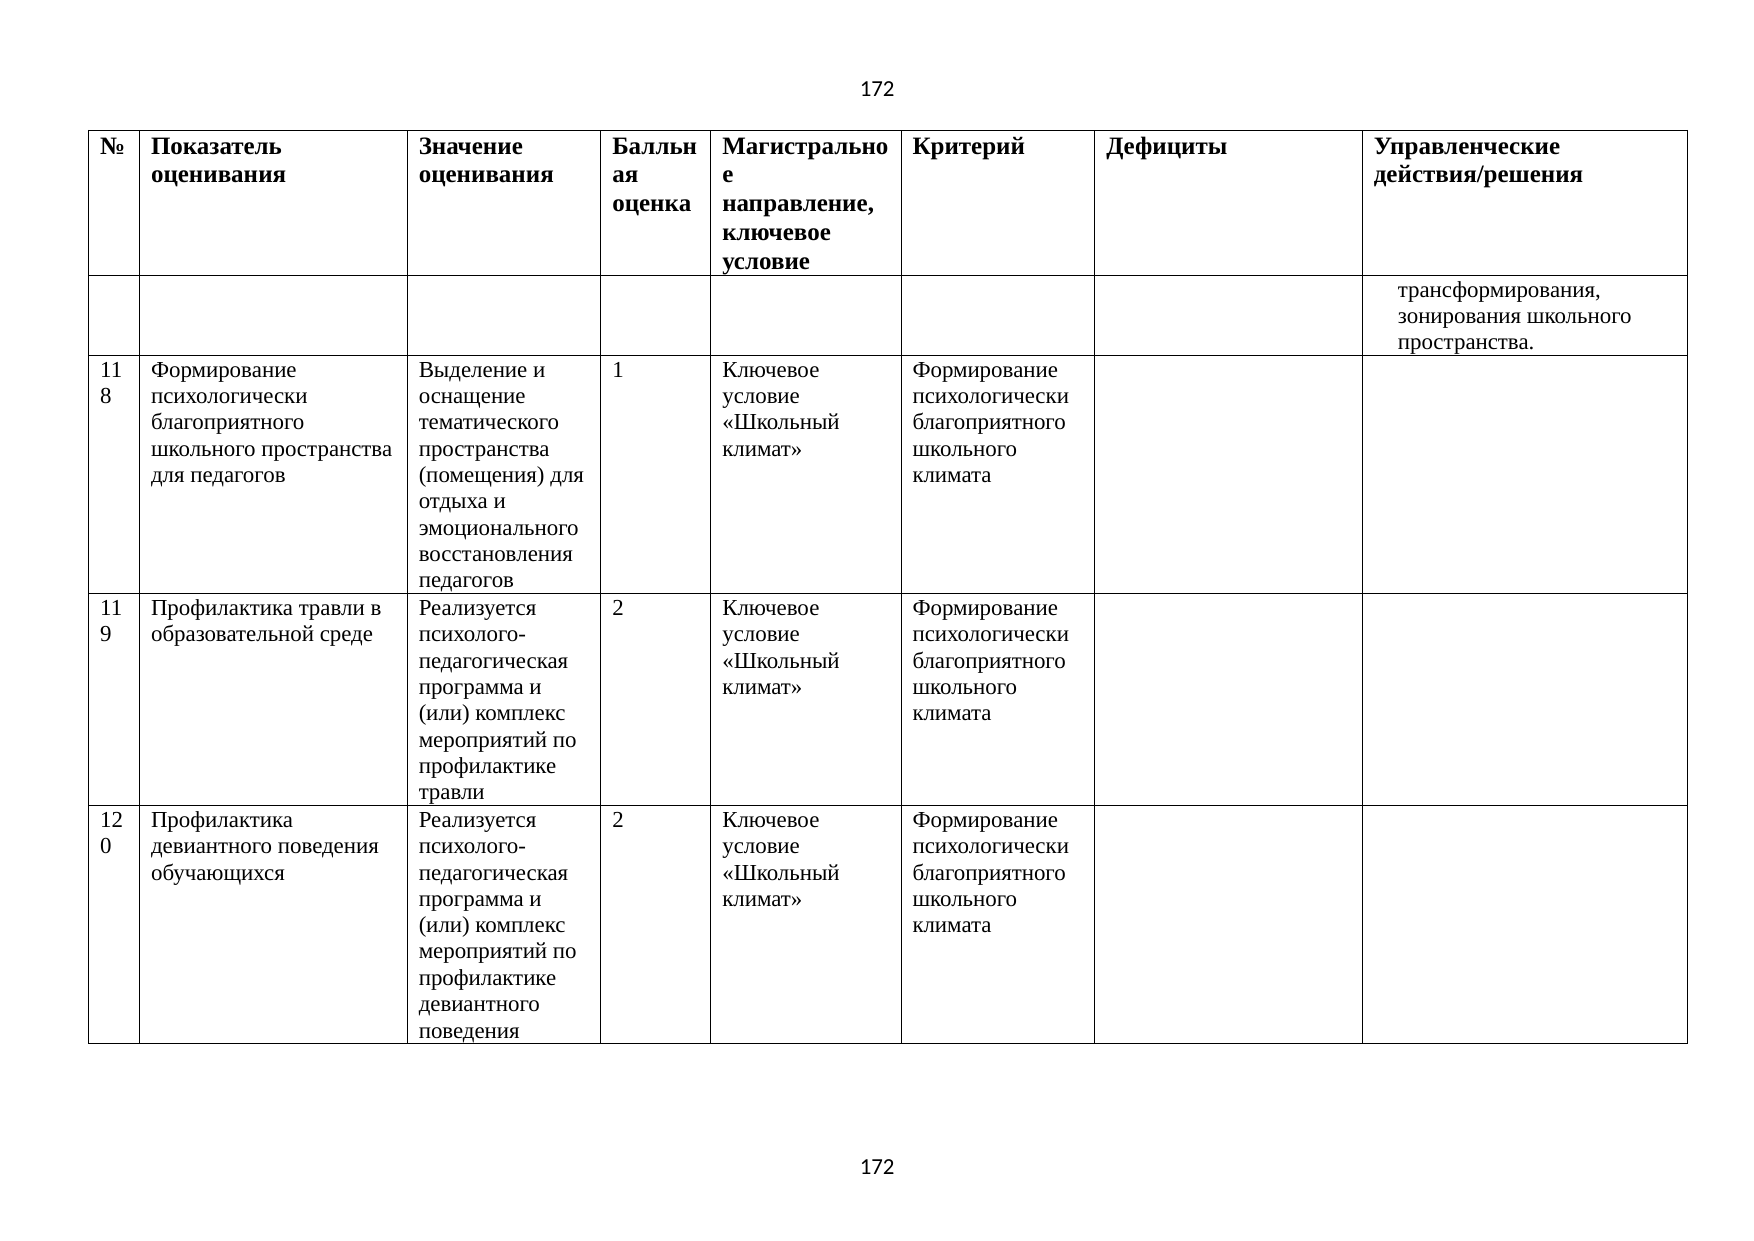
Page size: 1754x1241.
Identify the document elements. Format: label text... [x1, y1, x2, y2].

table_cell Формирование психологически благоприятного школьного климата [902, 356, 1094, 593]
table_cell 118 [89, 356, 139, 593]
table_header Дефициты [1095, 131, 1362, 274]
table_cell 1 [601, 356, 710, 593]
table_cell [1095, 806, 1362, 1043]
table_header Магистральное направление, ключевое условие [711, 131, 901, 274]
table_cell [1363, 276, 1687, 355]
table_cell [1363, 806, 1687, 1043]
table_cell Ключевое условие «Школьный климат» [711, 594, 901, 805]
table_cell Формирование психологически благоприятного школьного климата [902, 806, 1094, 1043]
table_cell 120 [89, 806, 139, 1043]
table_cell Выделение и оснащение тематического пространства (помещения) для отдыха и эмоционального восстановления педагогов [408, 356, 600, 593]
table_cell Ключевое условие «Школьный климат» [711, 806, 901, 1043]
table_cell Формирование психологически благоприятного школьного климата [902, 594, 1094, 805]
table_cell 2 [601, 594, 710, 805]
table_cell Ключевое условие «Школьный климат» [711, 356, 901, 593]
table_cell [1095, 356, 1362, 593]
table_header Значение оценивания [408, 131, 600, 274]
table_cell [1095, 594, 1362, 805]
table_header Критерий [902, 131, 1094, 274]
table_cell Формирование психологически благоприятного школьного пространства для педагогов [140, 356, 407, 593]
table_header Управленческие действия/решения [1363, 131, 1687, 274]
table_cell 119 [89, 594, 139, 805]
table_header Показатель оценивания [140, 131, 407, 274]
table_cell Реализуется психолого-педагогическая программа и (или) комплекс мероприятий по профилактике девиантного поведения [408, 806, 600, 1043]
table_cell Профилактика травли в образовательной среде [140, 594, 407, 805]
table_cell 2 [601, 806, 710, 1043]
table_cell Профилактика девиантного поведения обучающихся [140, 806, 407, 1043]
table_cell [1363, 356, 1687, 593]
table_cell Реализуется психолого-педагогическая программа и (или) комплекс мероприятий по профилактике травли [408, 594, 600, 805]
table_header Балльная оценка [601, 131, 710, 274]
table_header № [89, 131, 139, 274]
table_cell [1363, 594, 1687, 805]
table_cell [1095, 276, 1362, 355]
